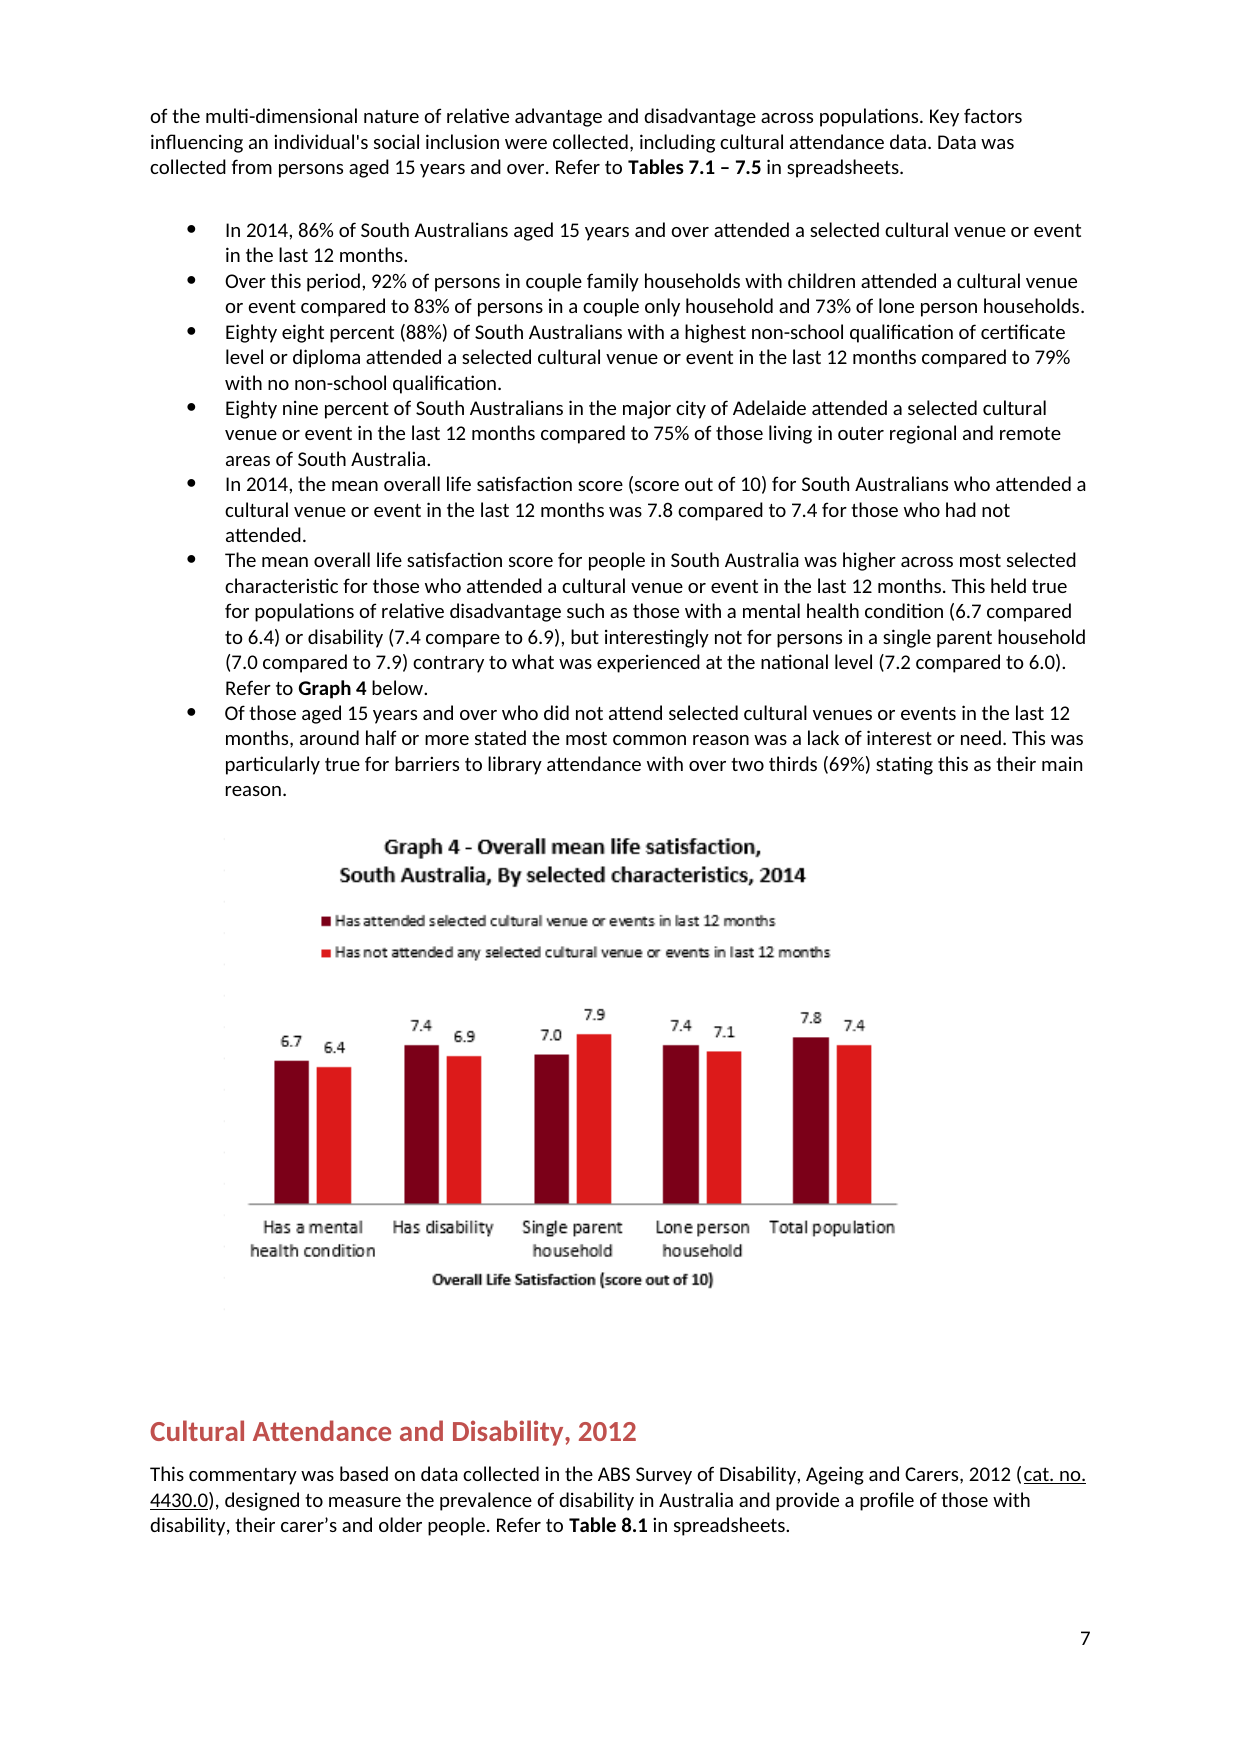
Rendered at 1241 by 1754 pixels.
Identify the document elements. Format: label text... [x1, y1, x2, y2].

list The mean overall life satisfaction score for people in South Australia was higher across most selected characteristic for those who attended a cultural venue or event in the last 12 months. This held true for populations of relative disadvantage such as those with a mental health condition (6.7 compared to 6.4) or disability (7.4 compare to 6.9), but interestingly not for persons in a single parent household (7.0 compared to 7.9) contrary to what was experienced at the national level (7.2 compared to 6.0). Refer to Graph 4 below. [187, 548, 1090, 700]
subtitle Cultural Attendance and Disability, 2012 [150, 1413, 1090, 1449]
list Over this period, 92% of persons in couple family households with children attended a cultural venue or event compared to 83% of persons in a couple only household and 73% of lone person households. [187, 268, 1090, 319]
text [150, 103, 1090, 180]
list In 2014, the mean overall life satisfaction score (score out of 10) for South Australians who attended a cultural venue or event in the last 12 months was 7.8 compared to 7.4 for those who had not attended. [187, 471, 1090, 548]
list Eighty eight percent (88%) of South Australians with a highest non-school qualification of certificate level or diploma attended a selected cultural venue or event in the last 12 months compared to 79% with no non-school qualification. [187, 319, 1090, 395]
list In 2014, 86% of South Australians aged 15 years and over attended a selected cultural venue or event in the last 12 months. [187, 217, 1090, 268]
list Of those aged 15 years and over who did not attend selected cultural venues or events in the last 12 months, around half or more stated the most common reason was a lack of interest or need. This was particularly true for barriers to library attendance with over two thirds (69%) stating this as their main reason. [187, 700, 1090, 802]
picture [223, 826, 917, 1315]
text This commentary was based on data collected in the ABS Survey of Disability, Ageing and Carers, 2012 (cat. no. 4430.0), designed to measure the prevalence of disability in Australia and provide a profile of those with disability, their carer’s and older people. Refer to Table 8.1 in spreadsheets. [150, 1461, 1090, 1538]
list Eighty nine percent of South Australians in the major city of Adelaide attended a selected cultural venue or event in the last 12 months compared to 75% of those living in outer regional and remote areas of South Australia. [187, 395, 1090, 471]
